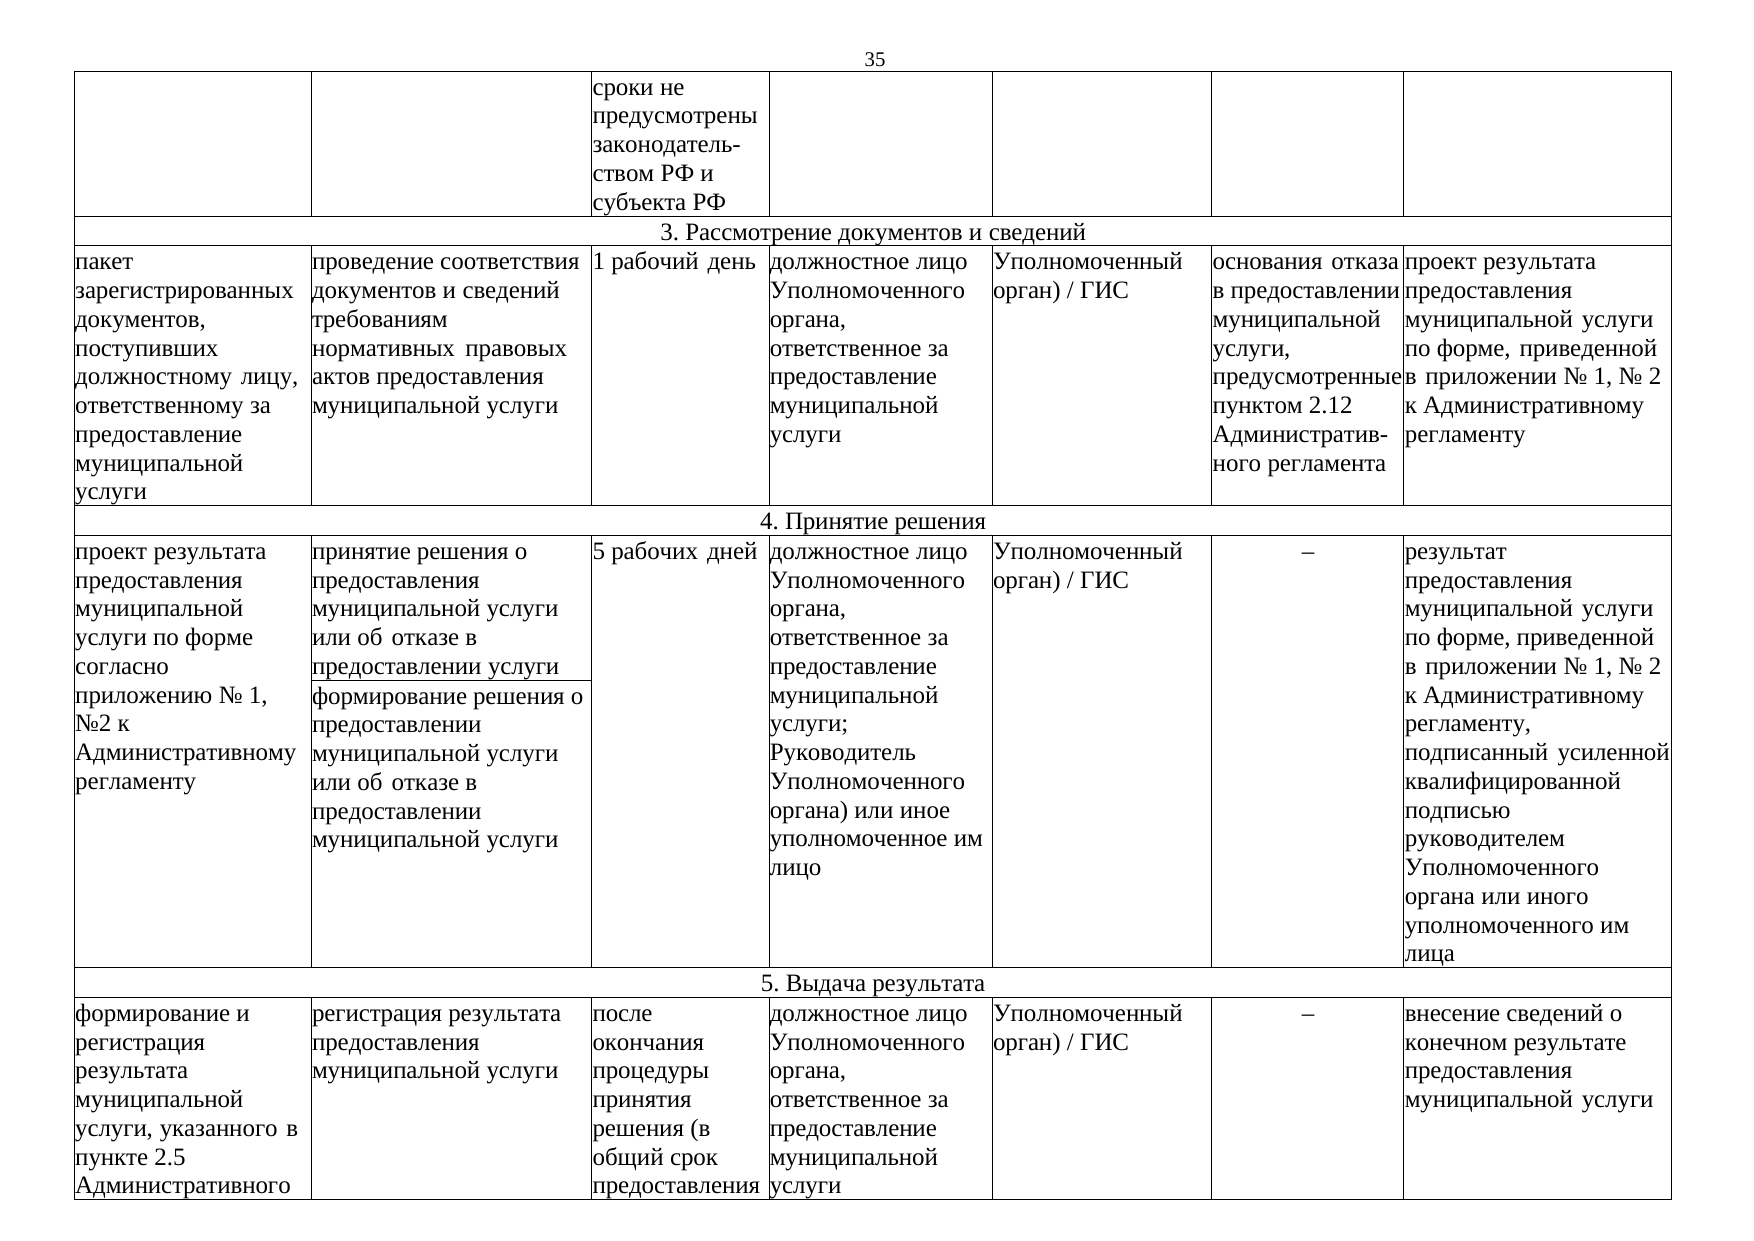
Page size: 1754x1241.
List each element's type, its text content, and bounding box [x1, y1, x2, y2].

table_cell 5 рабочих дней [592, 536, 769, 967]
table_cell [592, 72, 769, 216]
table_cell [312, 998, 591, 1199]
table_cell формирование решения о предоставлении муниципальной услуги или об отказе в предоставлении муниципальной услуги [312, 681, 591, 967]
table_cell основания отказа в предоставлении муниципальной услуги, предусмотренные пунктом 2.12 Административ-ного регламента [1212, 246, 1403, 505]
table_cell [993, 72, 1211, 216]
table_cell – [1212, 536, 1403, 967]
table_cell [993, 998, 1211, 1199]
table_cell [770, 72, 992, 216]
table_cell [770, 998, 992, 1199]
table_cell проведение соответствия документов и сведений требованиям нормативных правовых актов предоставления муниципальной услуги [312, 246, 591, 505]
table_cell проект результата предоставления муниципальной услуги по форме согласно приложению № 1, №2 к Административному регламенту [75, 536, 311, 967]
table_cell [75, 998, 311, 1199]
table_cell пакет зарегистрированных документов, поступивших должностному лицу, ответственному за предоставление муниципальной услуги [75, 246, 311, 505]
table_cell – [1212, 998, 1403, 1199]
table_cell проект результата предоставления муниципальной услуги по форме, приведенной в приложении № 1, № 2 к Административному регламенту [1404, 246, 1671, 505]
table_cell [312, 72, 591, 216]
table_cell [592, 998, 769, 1199]
table_cell 4. Принятие решения [75, 506, 1671, 535]
table_cell Уполномоченный орган) / ГИС [993, 536, 1211, 967]
table_cell должностное лицо Уполномоченного органа, ответственное за предоставление муниципальной услуги [770, 246, 992, 505]
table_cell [1404, 998, 1671, 1199]
table_cell Уполномоченный орган) / ГИС [993, 246, 1211, 505]
table_cell результат предоставления муниципальной услуги по форме, приведенной в приложении № 1, № 2 к Административному регламенту, подписанный усиленной квалифицированной подписью руководителем Уполномоченного органа или иного уполномоченного им лица [1404, 536, 1671, 967]
table_cell 3. Рассмотрение документов и сведений [75, 217, 1671, 245]
table_cell 5. Выдача результата [75, 968, 1671, 997]
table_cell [1404, 72, 1671, 216]
table_cell - [1212, 72, 1403, 216]
table_cell 1 рабочий день [592, 246, 769, 505]
table_cell принятие решения о предоставления муниципальной услуги или об отказе в предоставлении услуги [312, 536, 591, 680]
table_cell должностное лицо Уполномоченного органа, ответственное за предоставление муниципальной услуги; Руководитель Уполномоченного органа) или иное уполномоченное им лицо [770, 536, 992, 967]
